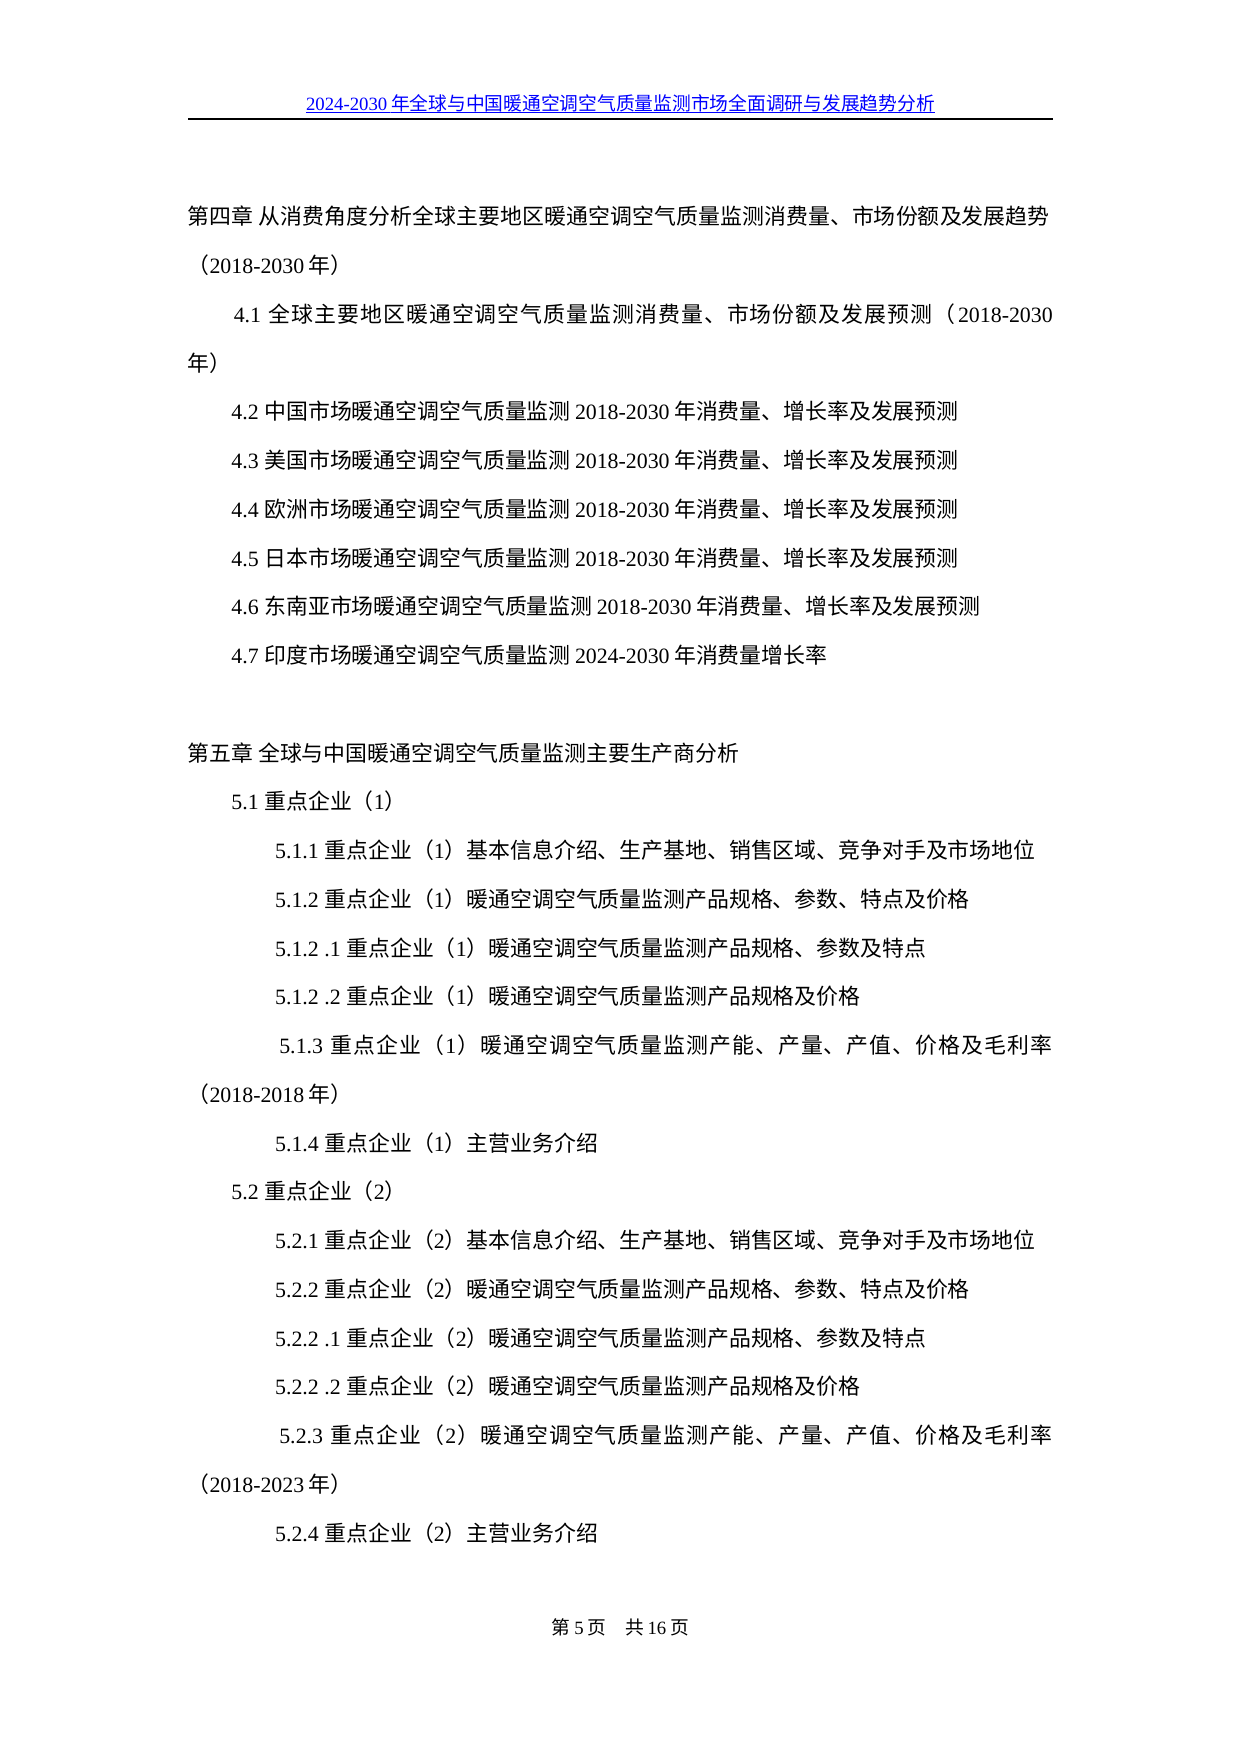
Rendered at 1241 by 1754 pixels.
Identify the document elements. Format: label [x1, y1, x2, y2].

text [187, 150, 1053, 1548]
